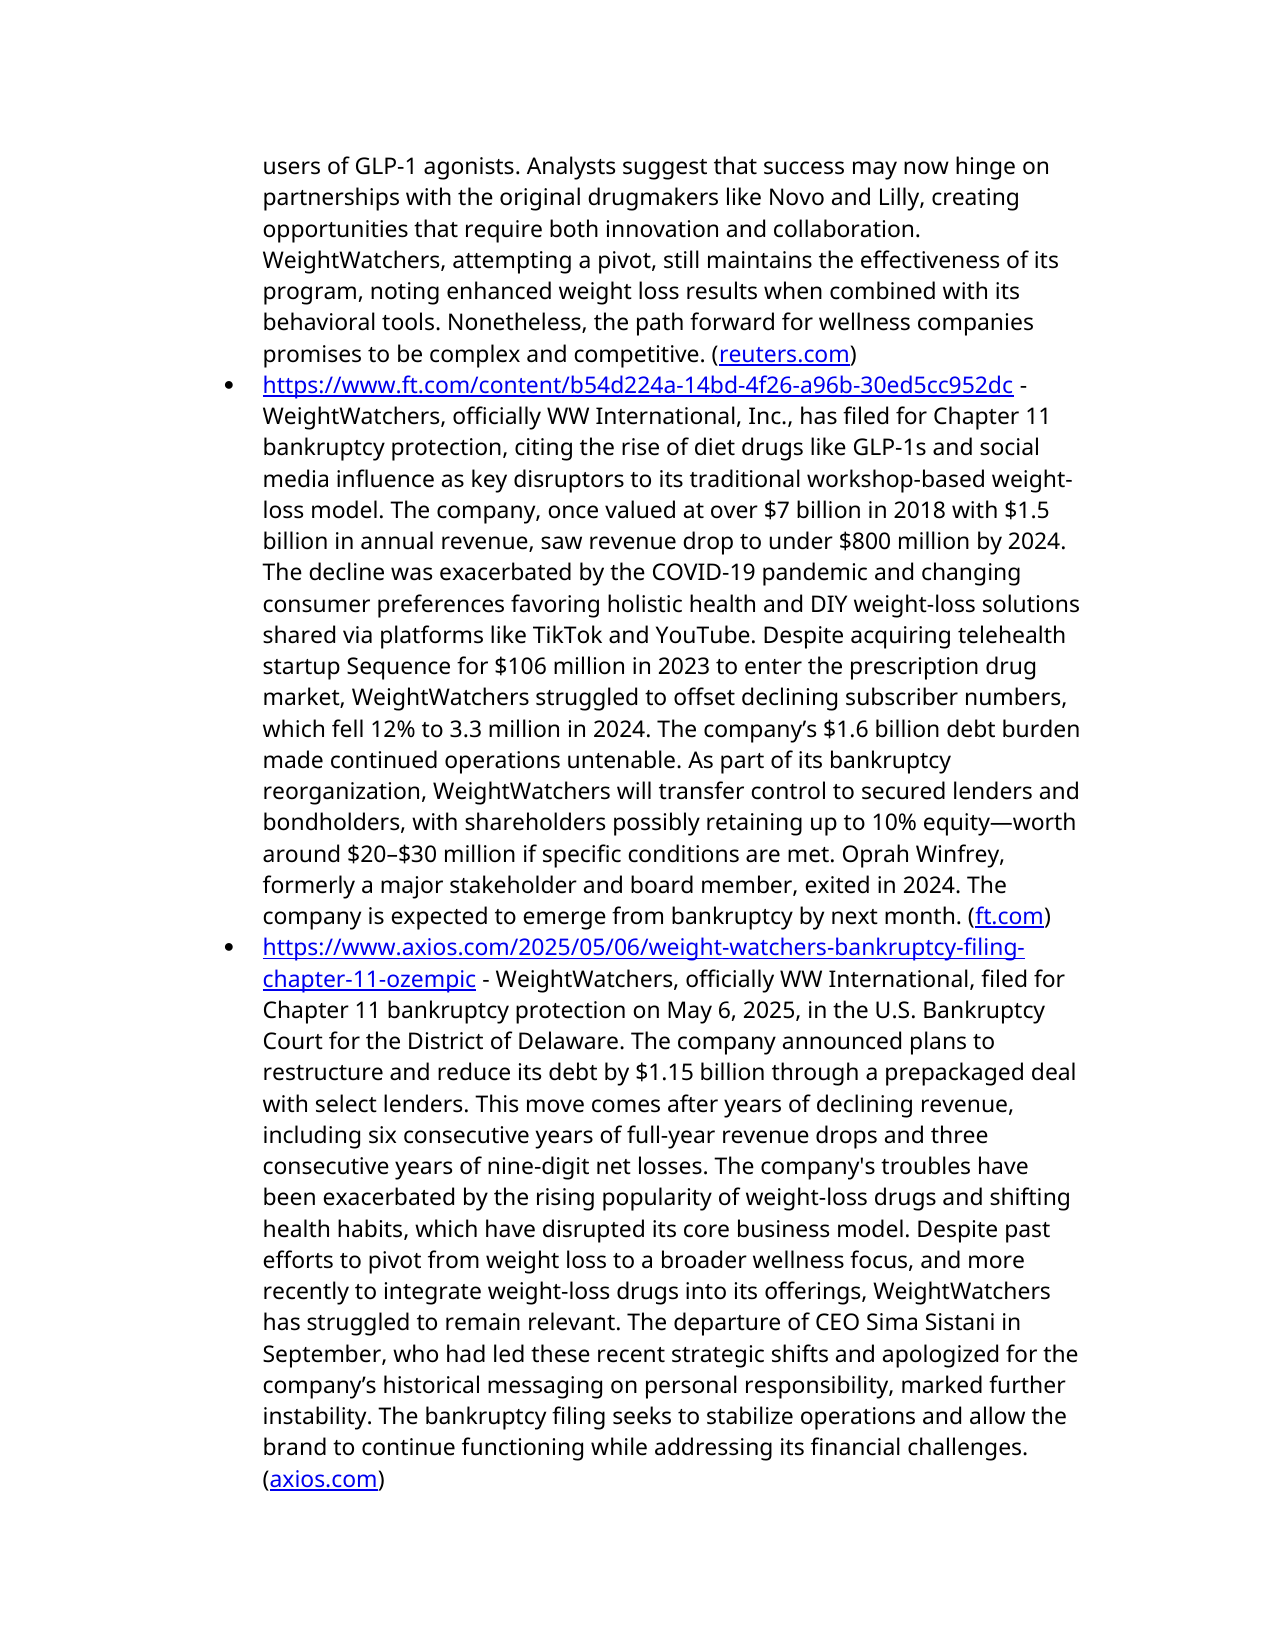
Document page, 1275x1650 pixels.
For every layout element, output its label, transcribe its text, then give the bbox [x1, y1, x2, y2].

list https://www.ft.com/content/b54d224a-14bd-4f26-a96b-30ed5cc952dc - WeightWatchers, officially WW International, Inc., has filed for Chapter 11 bankruptcy protection, citing the rise of diet drugs like GLP-1s and social media influence as key disruptors to its traditional workshop-based weight-loss model. The company, once valued at over $7 billion in 2018 with $1.5 billion in annual revenue, saw revenue drop to under $800 million by 2024. The decline was exacerbated by the COVID-19 pandemic and changing consumer preferences favoring holistic health and DIY weight-loss solutions shared via platforms like TikTok and YouTube. Despite acquiring telehealth startup Sequence for $106 million in 2023 to enter the prescription drug market, WeightWatchers struggled to offset declining subscriber numbers, which fell 12% to 3.3 million in 2024. The company’s $1.6 billion debt burden made continued operations untenable. As part of its bankruptcy reorganization, WeightWatchers will transfer control to secured lenders and bondholders, with shareholders possibly retaining up to 10% equity—worth around $20–$30 million if specific conditions are met. Oprah Winfrey, formerly a major stakeholder and board member, exited in 2024. The company is expected to emerge from bankruptcy by next month. (ft.com) [225, 369, 1087, 931]
list https://www.axios.com/2025/05/06/weight-watchers-bankruptcy-filing-chapter-11-ozempic - WeightWatchers, officially WW International, filed for Chapter 11 bankruptcy protection on May 6, 2025, in the U.S. Bankruptcy Court for the District of Delaware. The company announced plans to restructure and reduce its debt by $1.15 billion through a prepackaged deal with select lenders. This move comes after years of declining revenue, including six consecutive years of full-year revenue drops and three consecutive years of nine-digit net losses. The company's troubles have been exacerbated by the rising popularity of weight-loss drugs and shifting health habits, which have disrupted its core business model. Despite past efforts to pivot from weight loss to a broader wellness focus, and more recently to integrate weight-loss drugs into its offerings, WeightWatchers has struggled to remain relevant. The departure of CEO Sima Sistani in September, who had led these recent strategic shifts and apologized for the company’s historical messaging on personal responsibility, marked further instability. The bankruptcy filing seeks to stabilize operations and allow the brand to continue functioning while addressing its financial challenges. (axios.com) [225, 931, 1087, 1494]
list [225, 150, 1087, 369]
